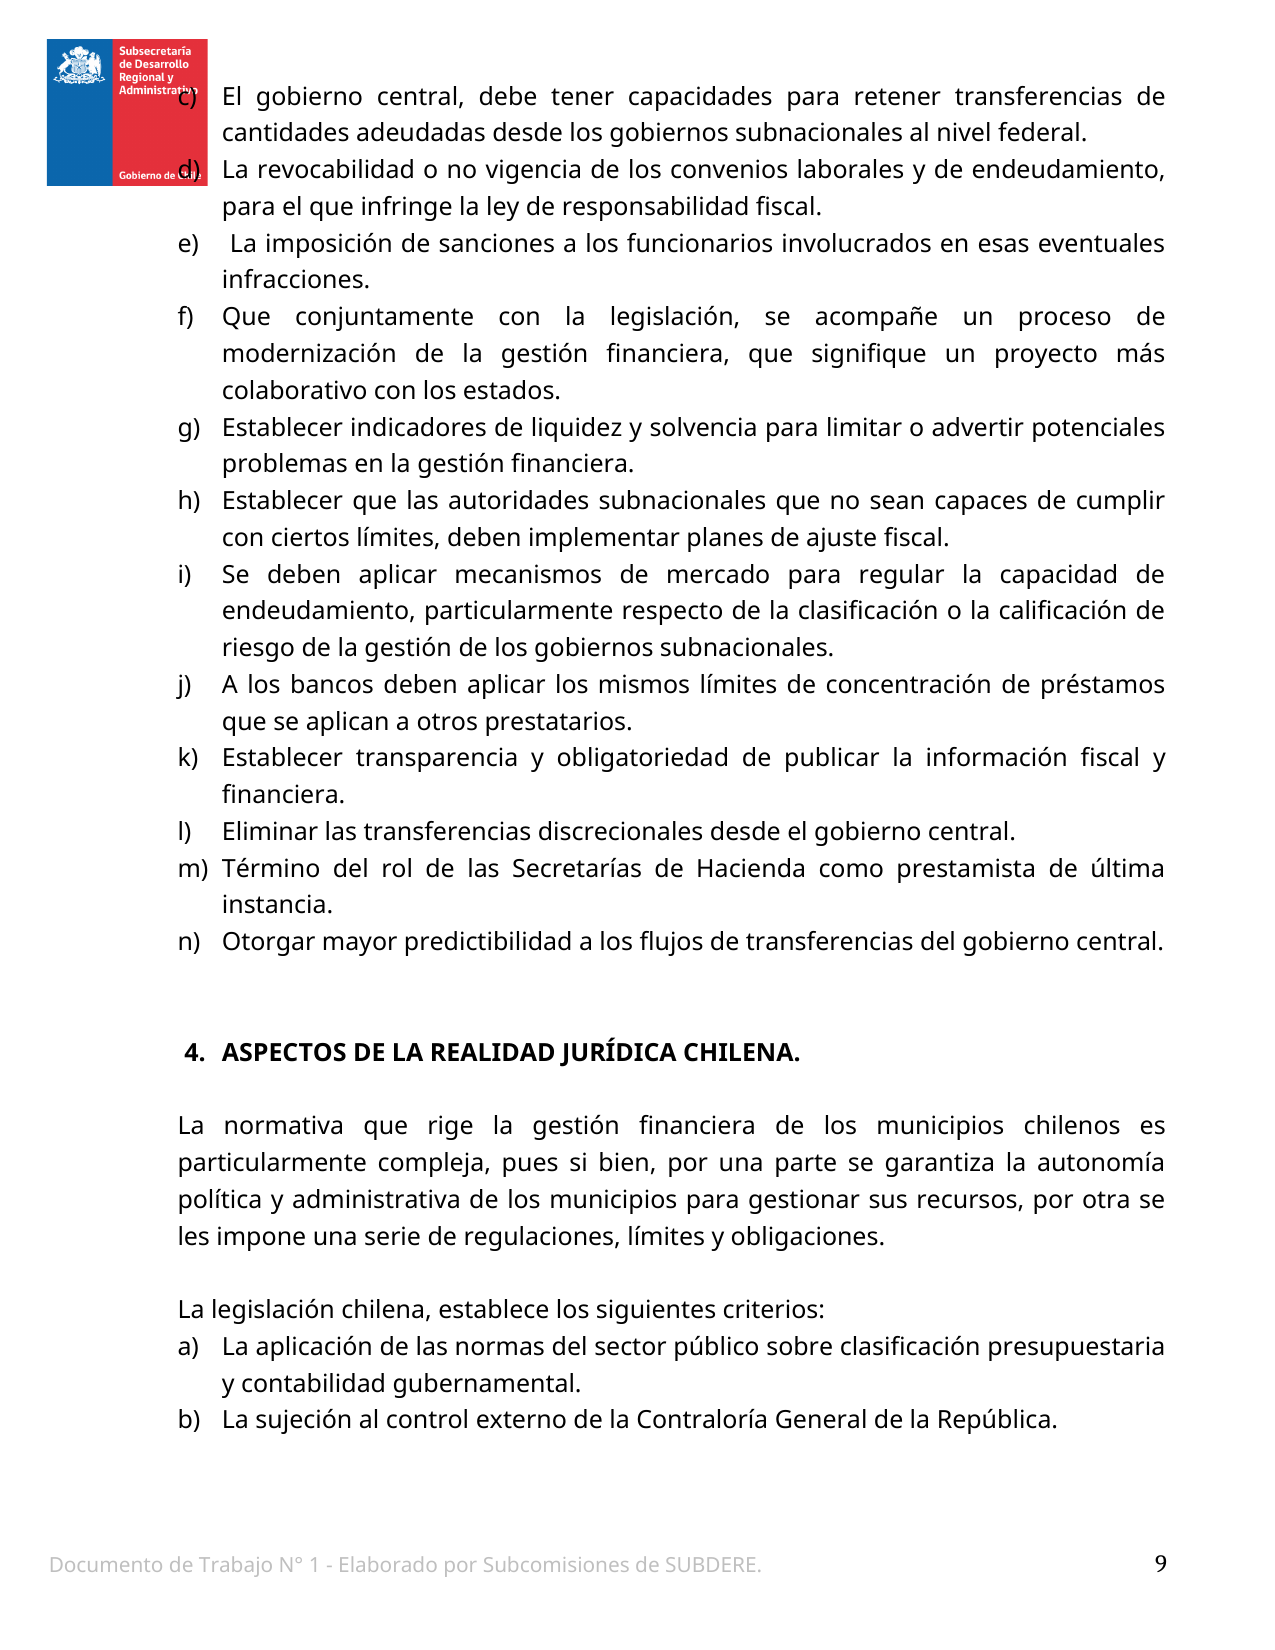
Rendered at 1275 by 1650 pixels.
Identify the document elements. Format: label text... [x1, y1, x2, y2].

list e) La imposición de sanciones a los funcionarios involucrados en esas eventuales infracciones. [177, 225, 1167, 296]
list l) Eliminar las transferencias discrecionales desde el gobierno central. [177, 814, 1167, 848]
list g) Establecer indicadores de liquidez y solvencia para limitar o advertir potenciales problemas en la gestión financiera. [177, 409, 1167, 480]
list j) A los bancos deben aplicar los mismos límites de concentración de préstamos que se aplican a otros prestatarios. [177, 667, 1167, 737]
list b) La sujeción al control externo de la Contraloría General de la República. [177, 1402, 1167, 1436]
list a) La aplicación de las normas del sector público sobre clasificación presupuestaria y contabilidad gubernamental. [177, 1328, 1167, 1399]
list La normativa que rige la gestión financiera de los municipios chilenos es particularmente compleja, pues si bien, por una parte se garantiza la autonomía política y administrativa de los municipios para gestionar sus recursos, por otra se les impone una serie de regulaciones, límites y obligaciones. [177, 1108, 1167, 1252]
list k) Establecer transparencia y obligatoriedad de publicar la información fiscal y financiera. [177, 740, 1167, 811]
list i) Se deben aplicar mecanismos de mercado para regular la capacidad de endeudamiento, particularmente respecto de la clasificación o la calificación de riesgo de la gestión de los gobiernos subnacionales. [177, 556, 1167, 664]
list ASPECTOS DE LA REALIDAD JURÍDICA CHILENA. [184, 1034, 1167, 1068]
picture [46, 39, 208, 186]
list c) El gobierno central, debe tener capacidades para retener transferencias de cantidades adeudadas desde los gobiernos subnacionales al nivel federal. [177, 78, 1167, 149]
list h) Establecer que las autoridades subnacionales que no sean capaces de cumplir con ciertos límites, deben implementar planes de ajuste fiscal. [177, 483, 1167, 553]
list d) La revocabilidad o no vigencia de los convenios laborales y de endeudamiento, para el que infringe la ley de responsabilidad fiscal. [177, 152, 1167, 223]
list m) Término del rol de las Secretarías de Hacienda como prestamista de última instancia. [177, 850, 1167, 921]
list La legislación chilena, establece los siguientes criterios: [177, 1292, 1167, 1326]
list f) Que conjuntamente con la legislación, se acompañe un proceso de modernización de la gestión financiera, que signifique un proyecto más colaborativo con los estados. [177, 299, 1167, 406]
list n) Otorgar mayor predictibilidad a los flujos de transferencias del gobierno central. [177, 924, 1167, 958]
